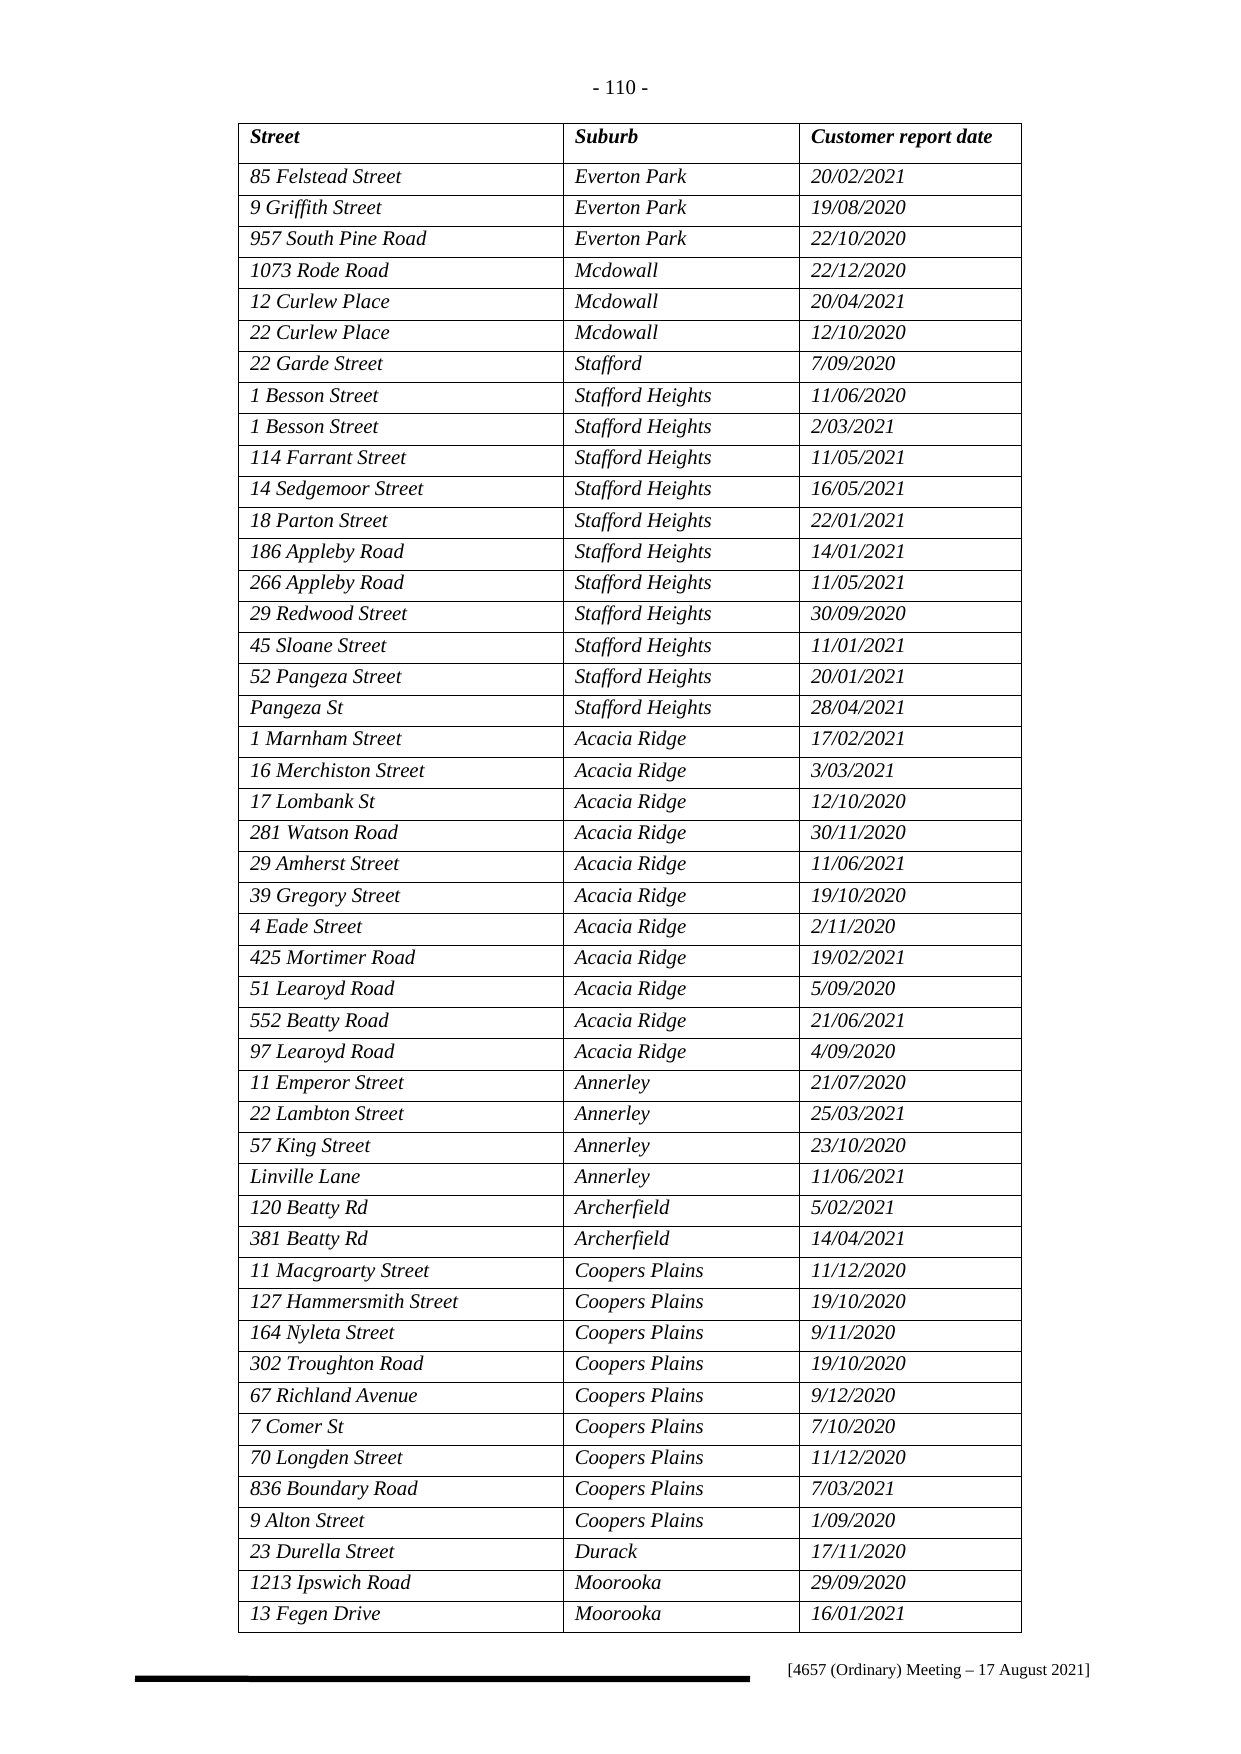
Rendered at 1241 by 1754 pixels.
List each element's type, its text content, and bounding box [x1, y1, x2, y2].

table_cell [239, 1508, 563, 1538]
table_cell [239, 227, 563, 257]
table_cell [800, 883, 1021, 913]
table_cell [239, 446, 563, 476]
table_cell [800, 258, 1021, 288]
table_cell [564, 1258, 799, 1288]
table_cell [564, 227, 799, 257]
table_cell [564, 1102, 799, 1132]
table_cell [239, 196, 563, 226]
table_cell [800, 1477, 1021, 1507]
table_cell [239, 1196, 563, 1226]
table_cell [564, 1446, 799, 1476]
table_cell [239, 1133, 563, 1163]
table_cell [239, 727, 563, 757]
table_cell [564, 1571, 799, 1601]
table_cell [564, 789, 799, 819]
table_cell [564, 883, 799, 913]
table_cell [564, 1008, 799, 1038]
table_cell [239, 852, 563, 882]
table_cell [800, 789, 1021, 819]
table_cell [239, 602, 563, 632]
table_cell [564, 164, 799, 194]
table_header Suburb [564, 124, 799, 163]
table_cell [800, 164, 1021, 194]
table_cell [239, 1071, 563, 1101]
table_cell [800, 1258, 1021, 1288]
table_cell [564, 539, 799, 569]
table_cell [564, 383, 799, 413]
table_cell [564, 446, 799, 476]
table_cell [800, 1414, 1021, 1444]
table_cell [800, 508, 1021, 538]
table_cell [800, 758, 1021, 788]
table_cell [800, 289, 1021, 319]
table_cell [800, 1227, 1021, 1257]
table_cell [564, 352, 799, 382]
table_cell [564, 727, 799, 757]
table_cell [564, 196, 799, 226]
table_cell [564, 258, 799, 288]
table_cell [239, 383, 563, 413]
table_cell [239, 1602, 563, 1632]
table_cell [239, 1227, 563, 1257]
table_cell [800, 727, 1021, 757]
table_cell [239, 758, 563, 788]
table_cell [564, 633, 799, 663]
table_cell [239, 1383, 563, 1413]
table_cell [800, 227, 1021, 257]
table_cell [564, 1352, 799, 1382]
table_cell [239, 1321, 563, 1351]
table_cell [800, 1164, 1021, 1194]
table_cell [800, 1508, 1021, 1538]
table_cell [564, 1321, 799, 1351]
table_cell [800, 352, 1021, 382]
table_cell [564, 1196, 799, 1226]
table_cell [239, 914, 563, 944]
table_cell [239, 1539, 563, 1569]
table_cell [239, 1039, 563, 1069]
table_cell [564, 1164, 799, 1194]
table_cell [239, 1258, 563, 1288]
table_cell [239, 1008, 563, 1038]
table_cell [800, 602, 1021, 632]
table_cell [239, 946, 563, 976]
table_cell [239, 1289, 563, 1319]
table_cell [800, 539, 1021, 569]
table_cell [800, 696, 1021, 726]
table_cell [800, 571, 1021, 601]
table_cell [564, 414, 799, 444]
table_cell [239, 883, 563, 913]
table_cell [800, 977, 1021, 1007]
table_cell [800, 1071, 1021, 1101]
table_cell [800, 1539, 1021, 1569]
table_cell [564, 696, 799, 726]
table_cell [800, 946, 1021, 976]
table_header Street [239, 124, 563, 163]
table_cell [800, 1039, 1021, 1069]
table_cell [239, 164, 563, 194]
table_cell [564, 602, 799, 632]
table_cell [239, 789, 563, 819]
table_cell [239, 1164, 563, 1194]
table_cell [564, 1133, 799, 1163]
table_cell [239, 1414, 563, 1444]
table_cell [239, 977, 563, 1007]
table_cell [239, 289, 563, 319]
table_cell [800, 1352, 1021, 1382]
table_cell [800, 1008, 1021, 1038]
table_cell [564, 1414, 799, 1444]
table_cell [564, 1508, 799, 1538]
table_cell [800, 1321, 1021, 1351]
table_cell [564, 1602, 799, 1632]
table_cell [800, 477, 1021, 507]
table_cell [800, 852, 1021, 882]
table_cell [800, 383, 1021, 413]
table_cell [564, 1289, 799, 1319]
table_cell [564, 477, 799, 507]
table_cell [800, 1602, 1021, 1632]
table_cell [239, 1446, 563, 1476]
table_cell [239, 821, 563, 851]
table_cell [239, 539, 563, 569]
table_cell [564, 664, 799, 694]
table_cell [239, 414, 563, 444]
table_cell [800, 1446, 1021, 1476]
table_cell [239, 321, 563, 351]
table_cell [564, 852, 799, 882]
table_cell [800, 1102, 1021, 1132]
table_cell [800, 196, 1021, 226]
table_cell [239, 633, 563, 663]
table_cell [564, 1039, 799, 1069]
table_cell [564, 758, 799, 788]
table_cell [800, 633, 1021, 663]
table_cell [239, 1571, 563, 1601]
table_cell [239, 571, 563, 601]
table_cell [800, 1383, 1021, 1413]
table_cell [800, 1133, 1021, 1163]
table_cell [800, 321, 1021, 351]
table_header Customer report date [800, 124, 1021, 163]
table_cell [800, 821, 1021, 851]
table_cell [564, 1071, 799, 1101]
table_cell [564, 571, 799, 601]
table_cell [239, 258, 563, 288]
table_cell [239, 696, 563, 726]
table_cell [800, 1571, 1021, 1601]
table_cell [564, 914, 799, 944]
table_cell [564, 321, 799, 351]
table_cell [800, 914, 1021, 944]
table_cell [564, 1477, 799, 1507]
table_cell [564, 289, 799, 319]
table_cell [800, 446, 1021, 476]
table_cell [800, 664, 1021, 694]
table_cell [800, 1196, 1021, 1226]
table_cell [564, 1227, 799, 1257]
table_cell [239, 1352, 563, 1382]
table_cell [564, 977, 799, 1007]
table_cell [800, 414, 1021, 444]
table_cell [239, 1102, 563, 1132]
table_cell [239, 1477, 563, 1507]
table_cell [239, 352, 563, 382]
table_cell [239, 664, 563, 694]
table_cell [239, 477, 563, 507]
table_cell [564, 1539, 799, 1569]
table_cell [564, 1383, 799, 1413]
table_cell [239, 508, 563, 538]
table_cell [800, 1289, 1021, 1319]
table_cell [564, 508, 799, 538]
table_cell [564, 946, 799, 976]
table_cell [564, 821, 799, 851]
